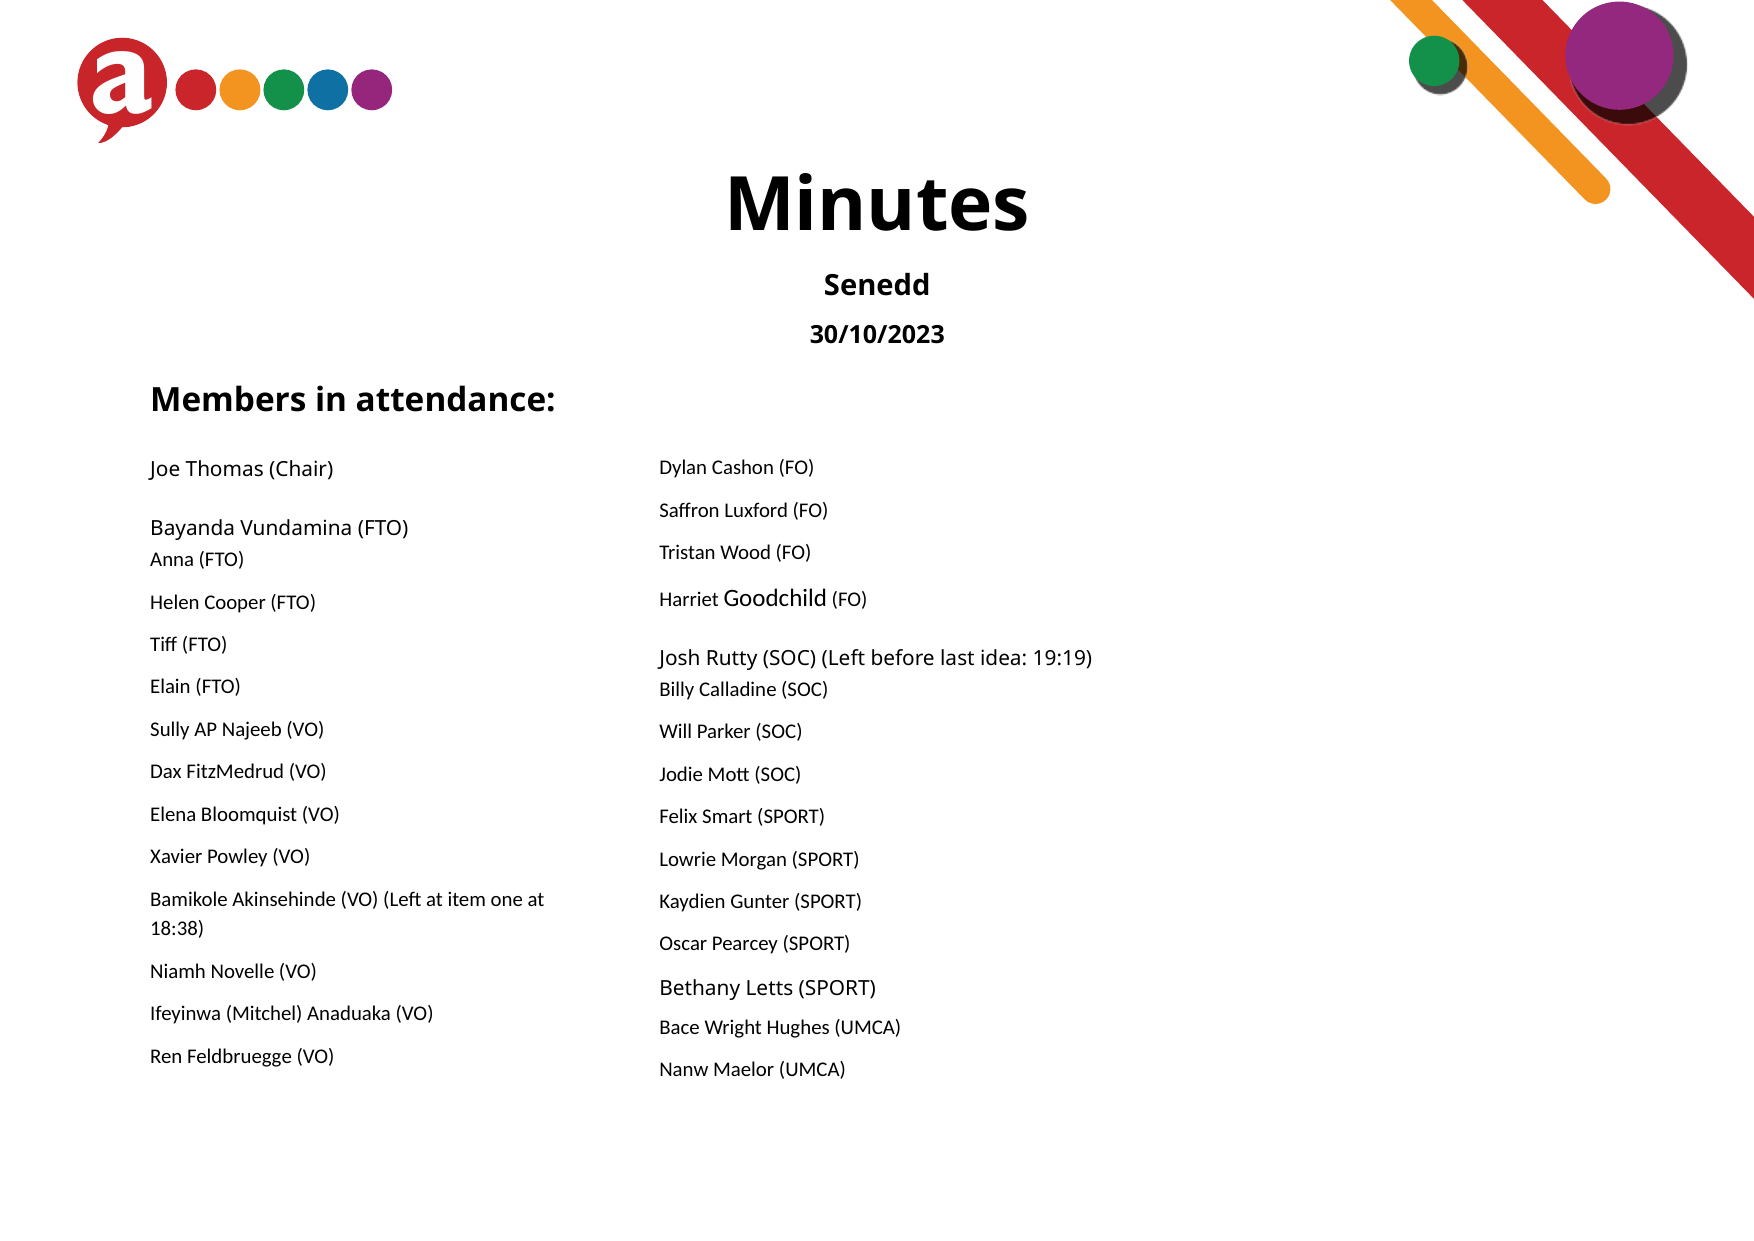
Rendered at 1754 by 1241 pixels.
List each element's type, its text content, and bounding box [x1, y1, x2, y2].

text Ren Feldbruegge (VO) [150, 1043, 585, 1068]
text Bamikole Akinsehinde (VO) (Left at item one at 18:38) [150, 886, 585, 941]
text Anna (FTO) [150, 547, 585, 572]
text Dylan Cashon (FO) [659, 454, 1094, 480]
text Tristan Wood (FO) [659, 539, 1094, 565]
subtitle Joe Thomas (Chair) [150, 454, 585, 483]
text Harriet Goodchild (FO) [659, 582, 1094, 612]
text Oscar Pearcey (SPORT) [659, 931, 1094, 956]
text Elain (FTO) [150, 674, 585, 699]
text Xavier Powley (VO) [150, 843, 585, 869]
text Bace Wright Hughes (UMCA) [659, 1014, 1094, 1039]
text Senedd [150, 265, 1604, 304]
text Lowrie Morgan (SPORT) [659, 846, 1094, 871]
text Nanw Maelor (UMCA) [659, 1056, 1094, 1082]
text Elena Bloomquist (VO) [150, 801, 585, 826]
text Minutes [150, 150, 1604, 252]
text Dax FitzMedrud (VO) [150, 758, 585, 784]
text Kaydien Gunter (SPORT) [659, 888, 1094, 913]
text Helen Cooper (FTO) [150, 589, 585, 614]
subtitle Bayanda Vundamina (FTO) [150, 513, 585, 541]
text Billy Calladine (SOC) [659, 676, 1094, 702]
text Tiff (FTO) [150, 631, 585, 657]
subtitle Members in attendance: [150, 376, 1604, 421]
subtitle Josh Rutty (SOC) (Left before last idea: 19:19) [659, 643, 1094, 671]
text Will Parker (SOC) [659, 718, 1094, 744]
text Niamh Novelle (VO) [150, 958, 585, 983]
text Felix Smart (SPORT) [659, 803, 1094, 829]
text 30/10/2023 [150, 317, 1604, 351]
text Jodie Mott (SOC) [659, 761, 1094, 786]
text Saffron Luxford (FO) [659, 497, 1094, 522]
text Bethany Letts (SPORT) [659, 973, 1094, 1001]
text Sully AP Najeeb (VO) [150, 716, 585, 742]
picture [74, 35, 173, 150]
text Ifeyinwa (Mitchel) Anaduaka (VO) [150, 1000, 585, 1026]
